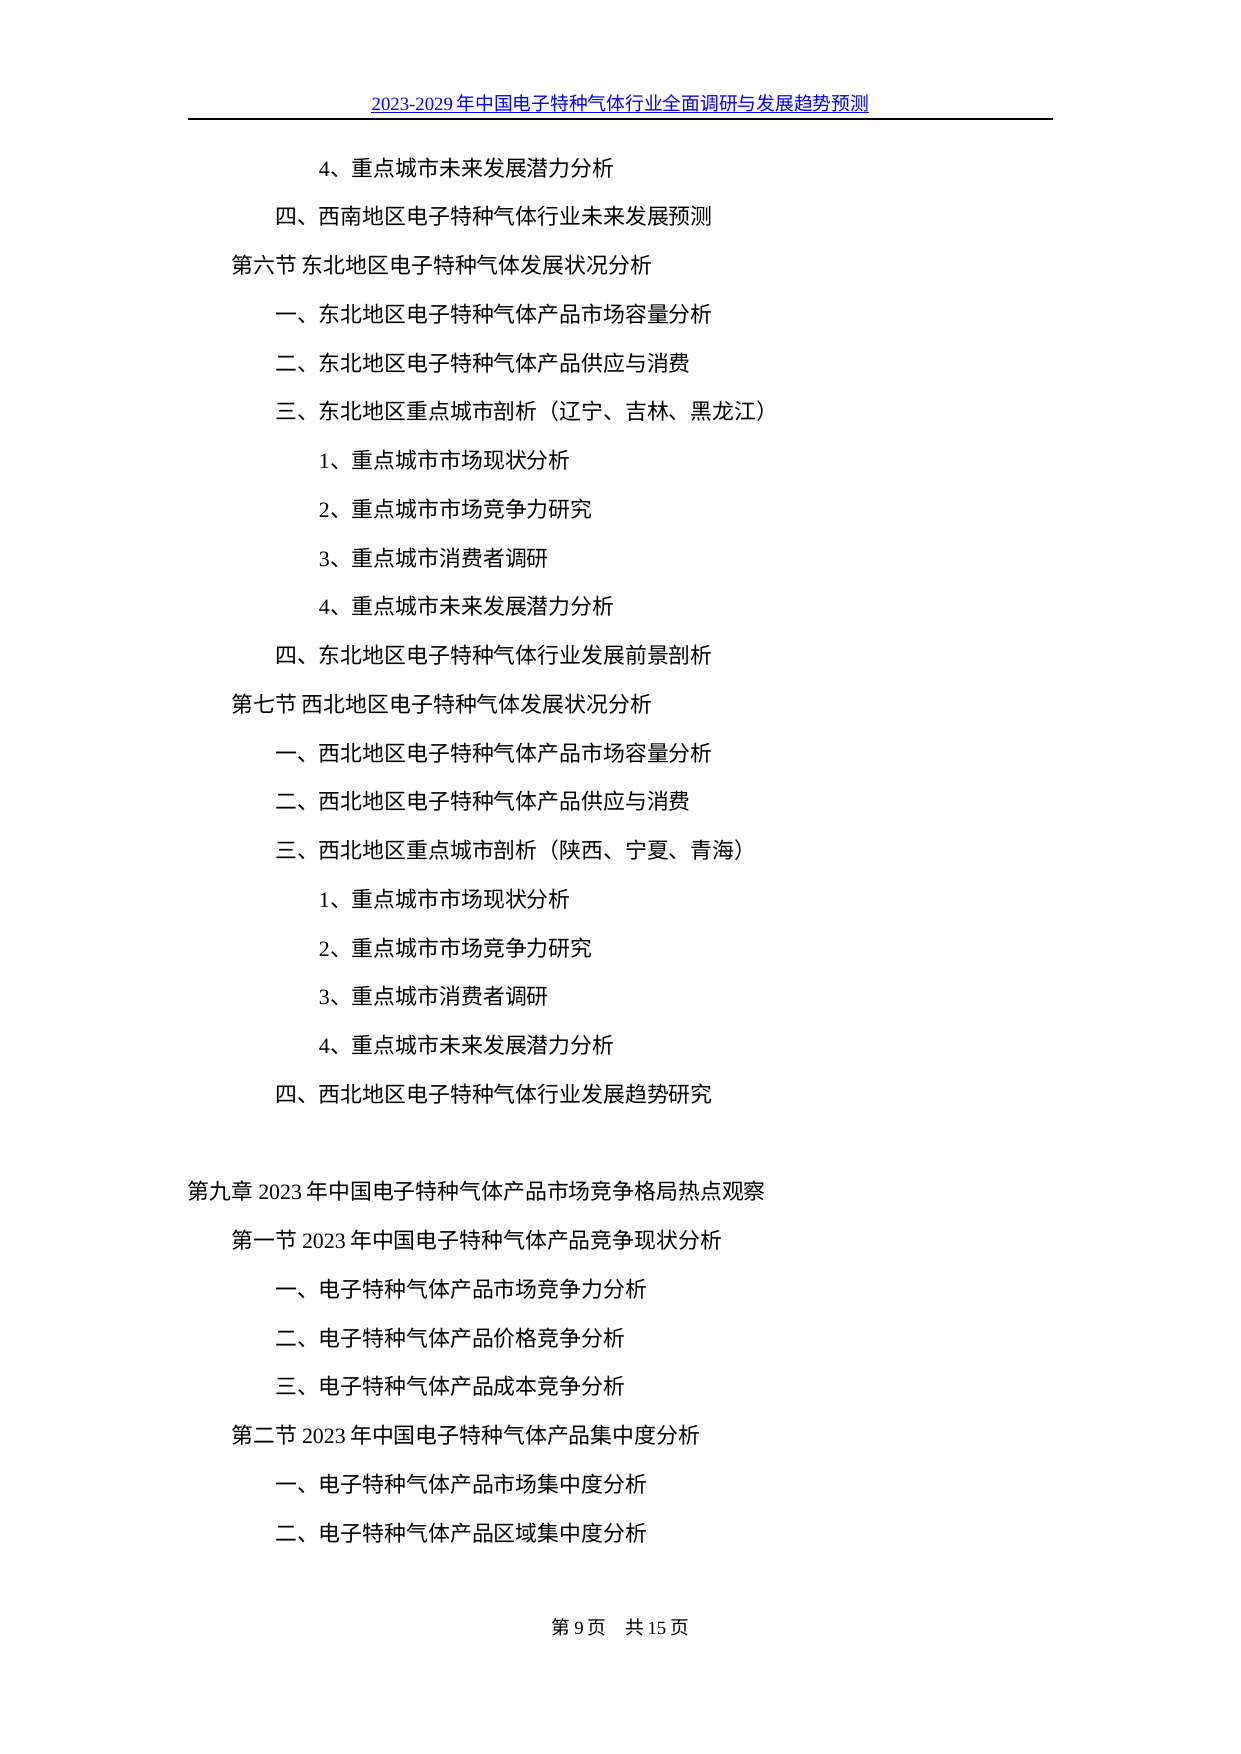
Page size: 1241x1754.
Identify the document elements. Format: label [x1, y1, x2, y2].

text [187, 150, 1053, 1548]
